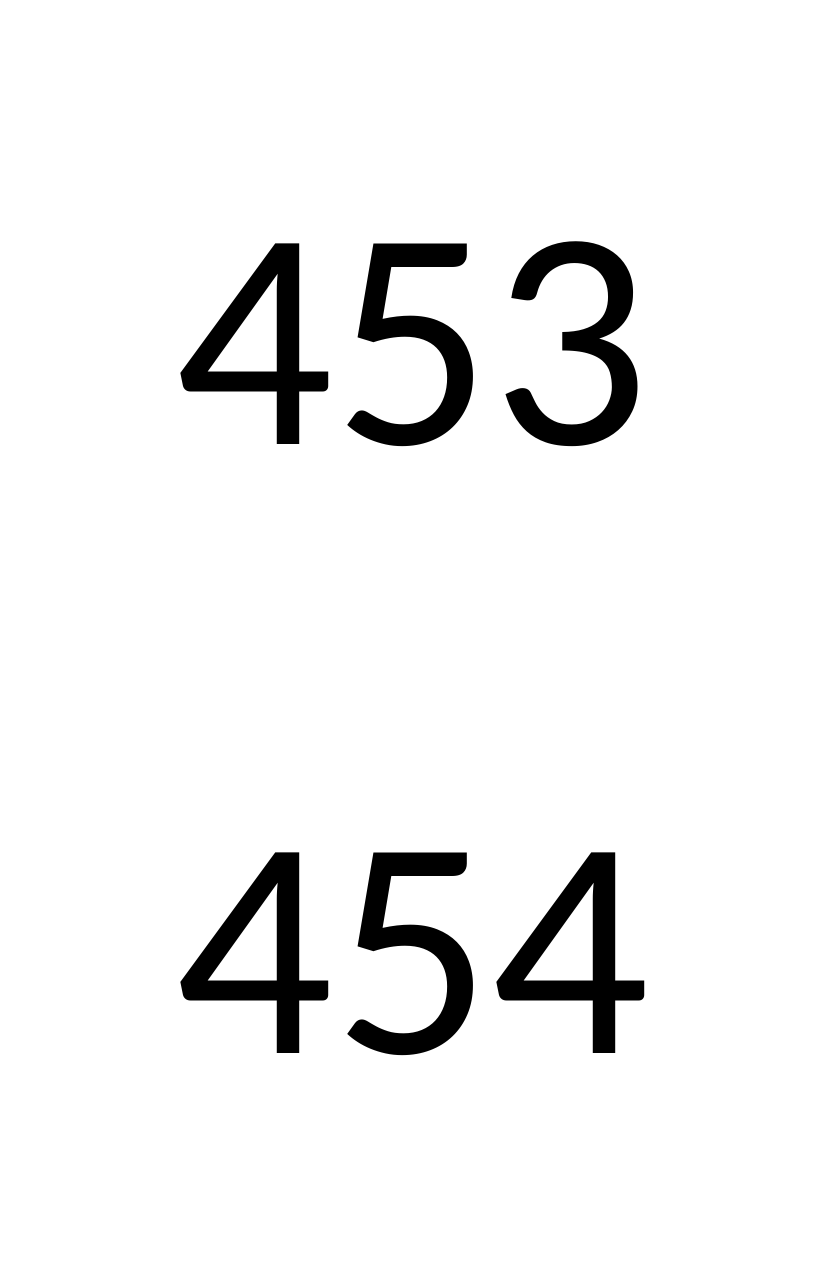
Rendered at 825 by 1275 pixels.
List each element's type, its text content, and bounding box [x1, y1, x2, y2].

text 454 [75, 750, 750, 1132]
text 453 [75, 141, 750, 522]
